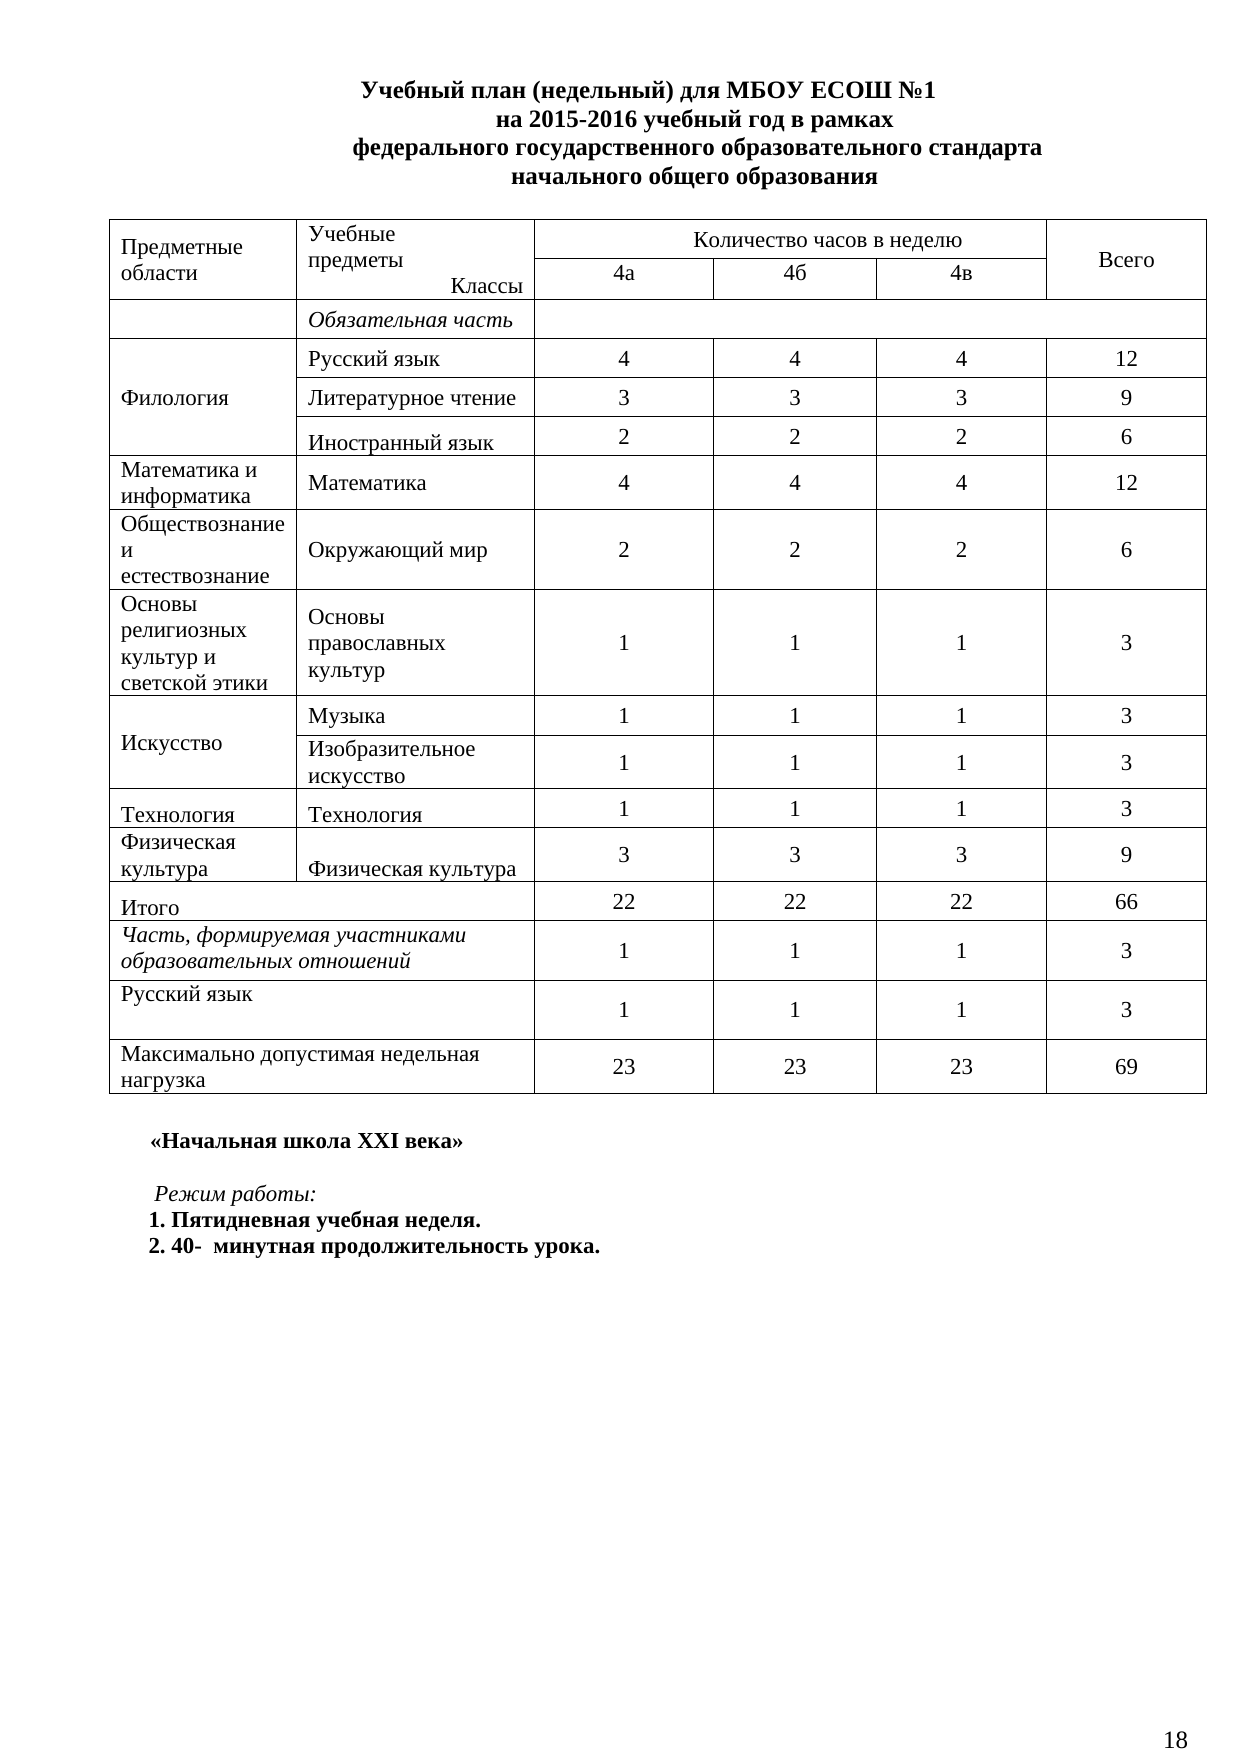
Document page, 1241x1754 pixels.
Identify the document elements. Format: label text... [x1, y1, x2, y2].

table_cell 1 [877, 981, 1046, 1039]
table_cell 2 [714, 417, 876, 455]
table_cell 1 [877, 696, 1046, 734]
table_cell 4 [877, 456, 1046, 509]
text 2. 40- минутная продолжительность урока. [131, 1233, 1165, 1259]
table_cell 3 [1047, 789, 1206, 827]
text 1. Пятидневная учебная неделя. [131, 1206, 1165, 1233]
table_cell Искусство [110, 696, 296, 788]
table_cell Основы религиозных культур и светской этики [110, 590, 296, 695]
table_cell 2 [877, 510, 1046, 589]
table_cell 22 [714, 882, 876, 920]
table_cell 3 [714, 828, 876, 881]
table_cell 1 [714, 696, 876, 734]
text Учебный план (недельный) для МБОУ ЕСОШ №1 [131, 75, 1165, 104]
table_cell 1 [714, 789, 876, 827]
table_cell 1 [535, 981, 713, 1039]
table_cell 1 [877, 590, 1046, 695]
table_cell Физическая культура [297, 828, 534, 881]
text на 2015-2016 учебный год в рамках [150, 104, 1165, 132]
table_cell 1 [877, 736, 1046, 788]
text Режим работы: [131, 1180, 1165, 1206]
table_cell 22 [877, 882, 1046, 920]
table_cell 3 [1047, 696, 1206, 734]
table_cell 3 [535, 828, 713, 881]
table_cell Математика [297, 456, 534, 509]
table_header Учебные предметы Классы [297, 220, 534, 299]
table_cell [110, 300, 296, 338]
table_cell 9 [1047, 378, 1206, 416]
table_cell 66 [1047, 882, 1206, 920]
table_cell 23 [535, 1040, 713, 1093]
table_cell 4в [877, 259, 1046, 299]
table_cell 3 [1047, 590, 1206, 695]
table_cell Русский язык [110, 981, 534, 1039]
table_cell 3 [1047, 921, 1206, 979]
table_cell Физическая культура [110, 828, 296, 881]
table_header Всего [1047, 220, 1206, 299]
table_header Количество часов в неделю [535, 220, 1046, 258]
table_cell Изобразительное искусство [297, 736, 534, 788]
table_cell Окружающий мир [297, 510, 534, 589]
table_cell 3 [535, 378, 713, 416]
table_cell 4 [535, 456, 713, 509]
table_cell 6 [1047, 417, 1206, 455]
table_cell Максимально допустимая недельная нагрузка [110, 1040, 534, 1093]
table_cell 6 [1047, 510, 1206, 589]
table_cell 22 [535, 882, 713, 920]
table_cell 1 [535, 921, 713, 979]
table_cell 1 [714, 921, 876, 979]
table_cell 2 [535, 510, 713, 589]
text начального общего образования [150, 161, 1165, 190]
table_header Предметные области [110, 220, 296, 299]
table_cell Итого [110, 882, 534, 920]
table_cell Иностранный язык [297, 417, 534, 455]
table_cell [535, 300, 1206, 338]
table_cell 4 [535, 339, 713, 377]
table_cell 1 [714, 736, 876, 788]
table_cell 1 [535, 736, 713, 788]
table_cell Технология [110, 789, 296, 827]
table_cell 2 [714, 510, 876, 589]
table_cell 1 [877, 921, 1046, 979]
table_cell 12 [1047, 339, 1206, 377]
table_cell 2 [877, 417, 1046, 455]
table_cell 23 [714, 1040, 876, 1093]
table_cell 4 [714, 456, 876, 509]
text федерального государственного образовательного стандарта [150, 132, 1165, 161]
table_cell Русский язык [297, 339, 534, 377]
table_cell 3 [877, 378, 1046, 416]
table_cell Технология [297, 789, 534, 827]
table_cell Основы православных культур [297, 590, 534, 695]
table_cell Филология [110, 339, 296, 455]
table_cell 4б [714, 259, 876, 299]
table_cell 3 [1047, 981, 1206, 1039]
table_cell 3 [877, 828, 1046, 881]
table_cell 4 [877, 339, 1046, 377]
table_cell 12 [1047, 456, 1206, 509]
table_cell Часть, формируемая участниками образовательных отношений [110, 921, 534, 979]
table_cell 1 [877, 789, 1046, 827]
table_cell 9 [1047, 828, 1206, 881]
table_cell 23 [877, 1040, 1046, 1093]
table_cell 1 [714, 590, 876, 695]
table_cell 4 [714, 339, 876, 377]
table_cell 69 [1047, 1040, 1206, 1093]
table_cell 1 [535, 789, 713, 827]
table_cell 3 [1047, 736, 1206, 788]
table_cell 1 [535, 696, 713, 734]
table_cell 3 [714, 378, 876, 416]
table_cell 1 [535, 590, 713, 695]
table_cell Литературное чтение [297, 378, 534, 416]
table_cell 1 [714, 981, 876, 1039]
table_cell Обязательная часть [297, 300, 534, 338]
table_cell Обществознание и естествознание [110, 510, 296, 589]
table_cell Математика и информатика [110, 456, 296, 509]
table_cell 2 [535, 417, 713, 455]
text «Начальная школа XXI века» [150, 1127, 1165, 1153]
table_cell 4а [535, 259, 713, 299]
table_cell Музыка [297, 696, 534, 734]
